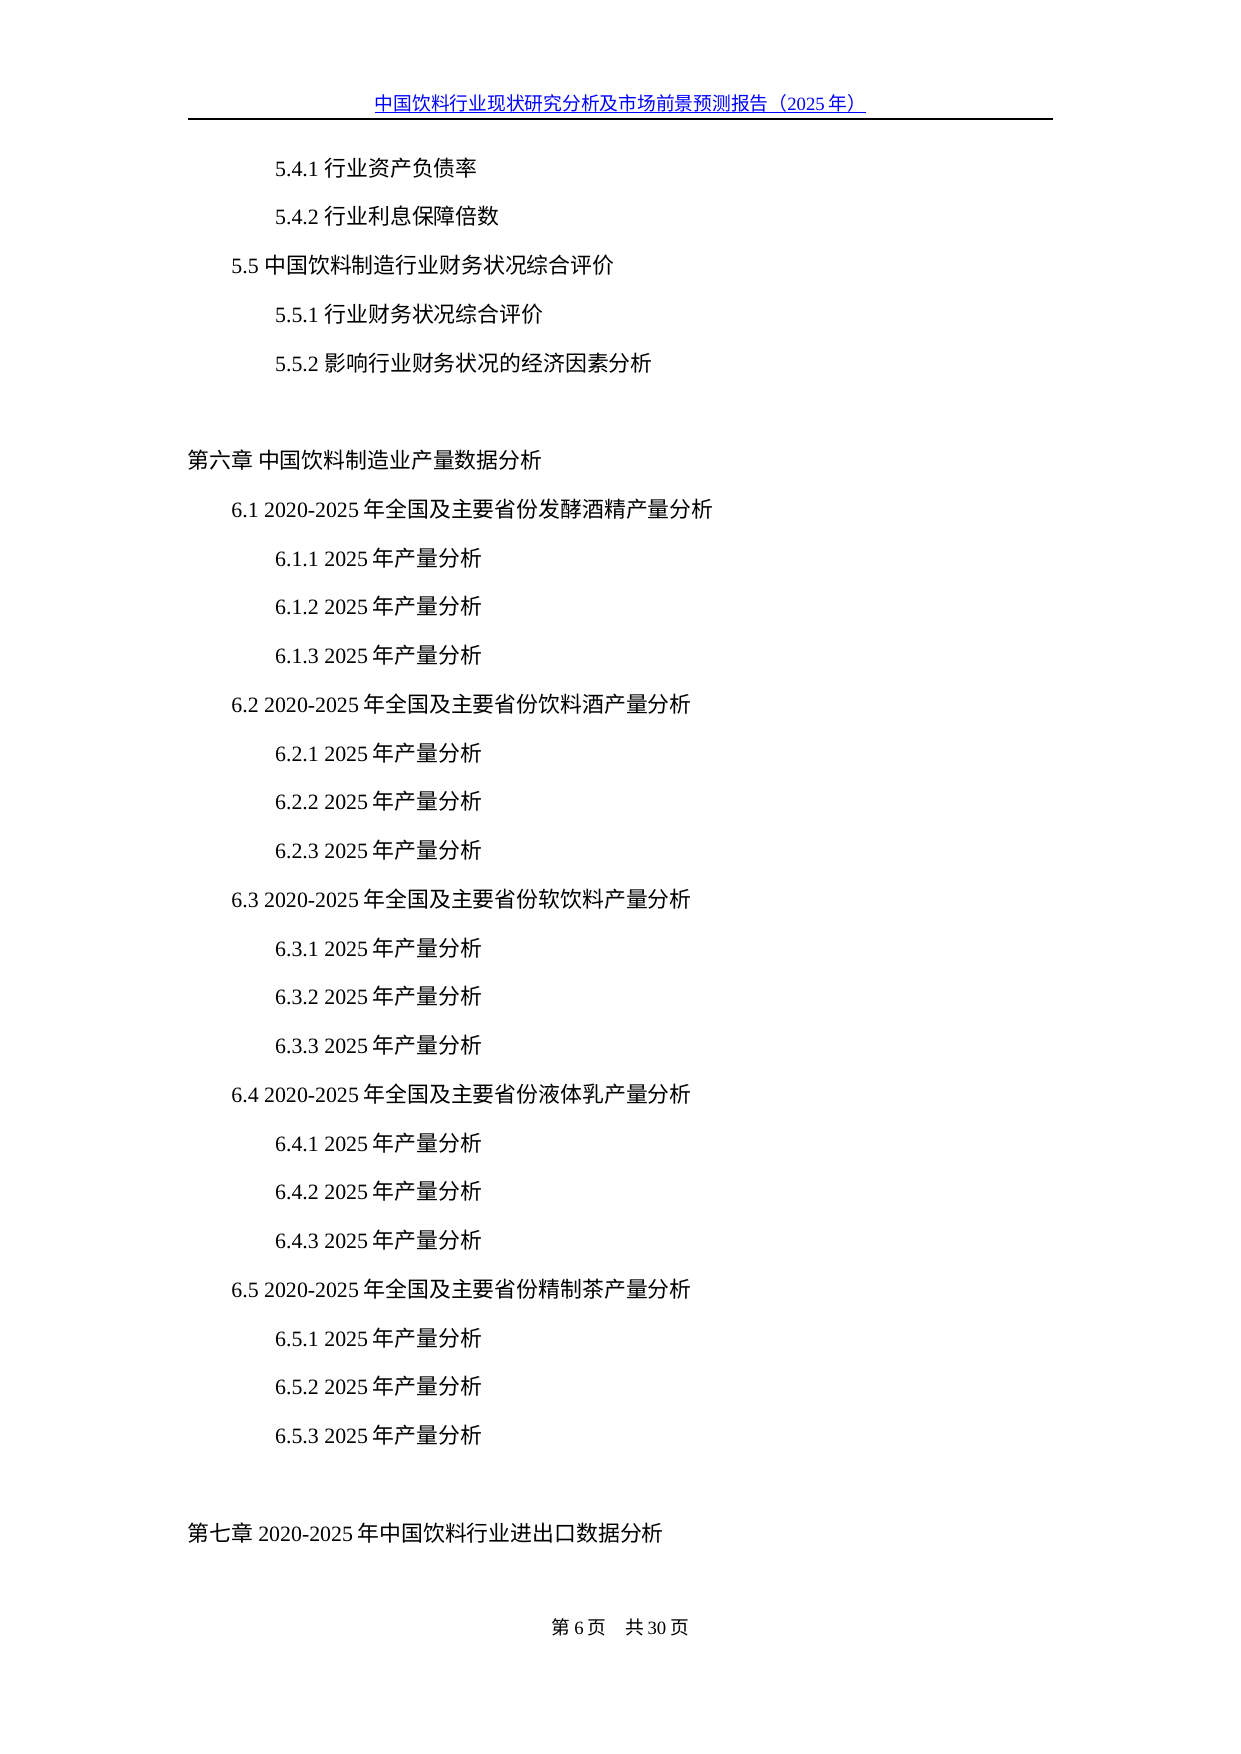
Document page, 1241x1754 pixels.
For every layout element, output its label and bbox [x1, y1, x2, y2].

text [187, 150, 1053, 1548]
